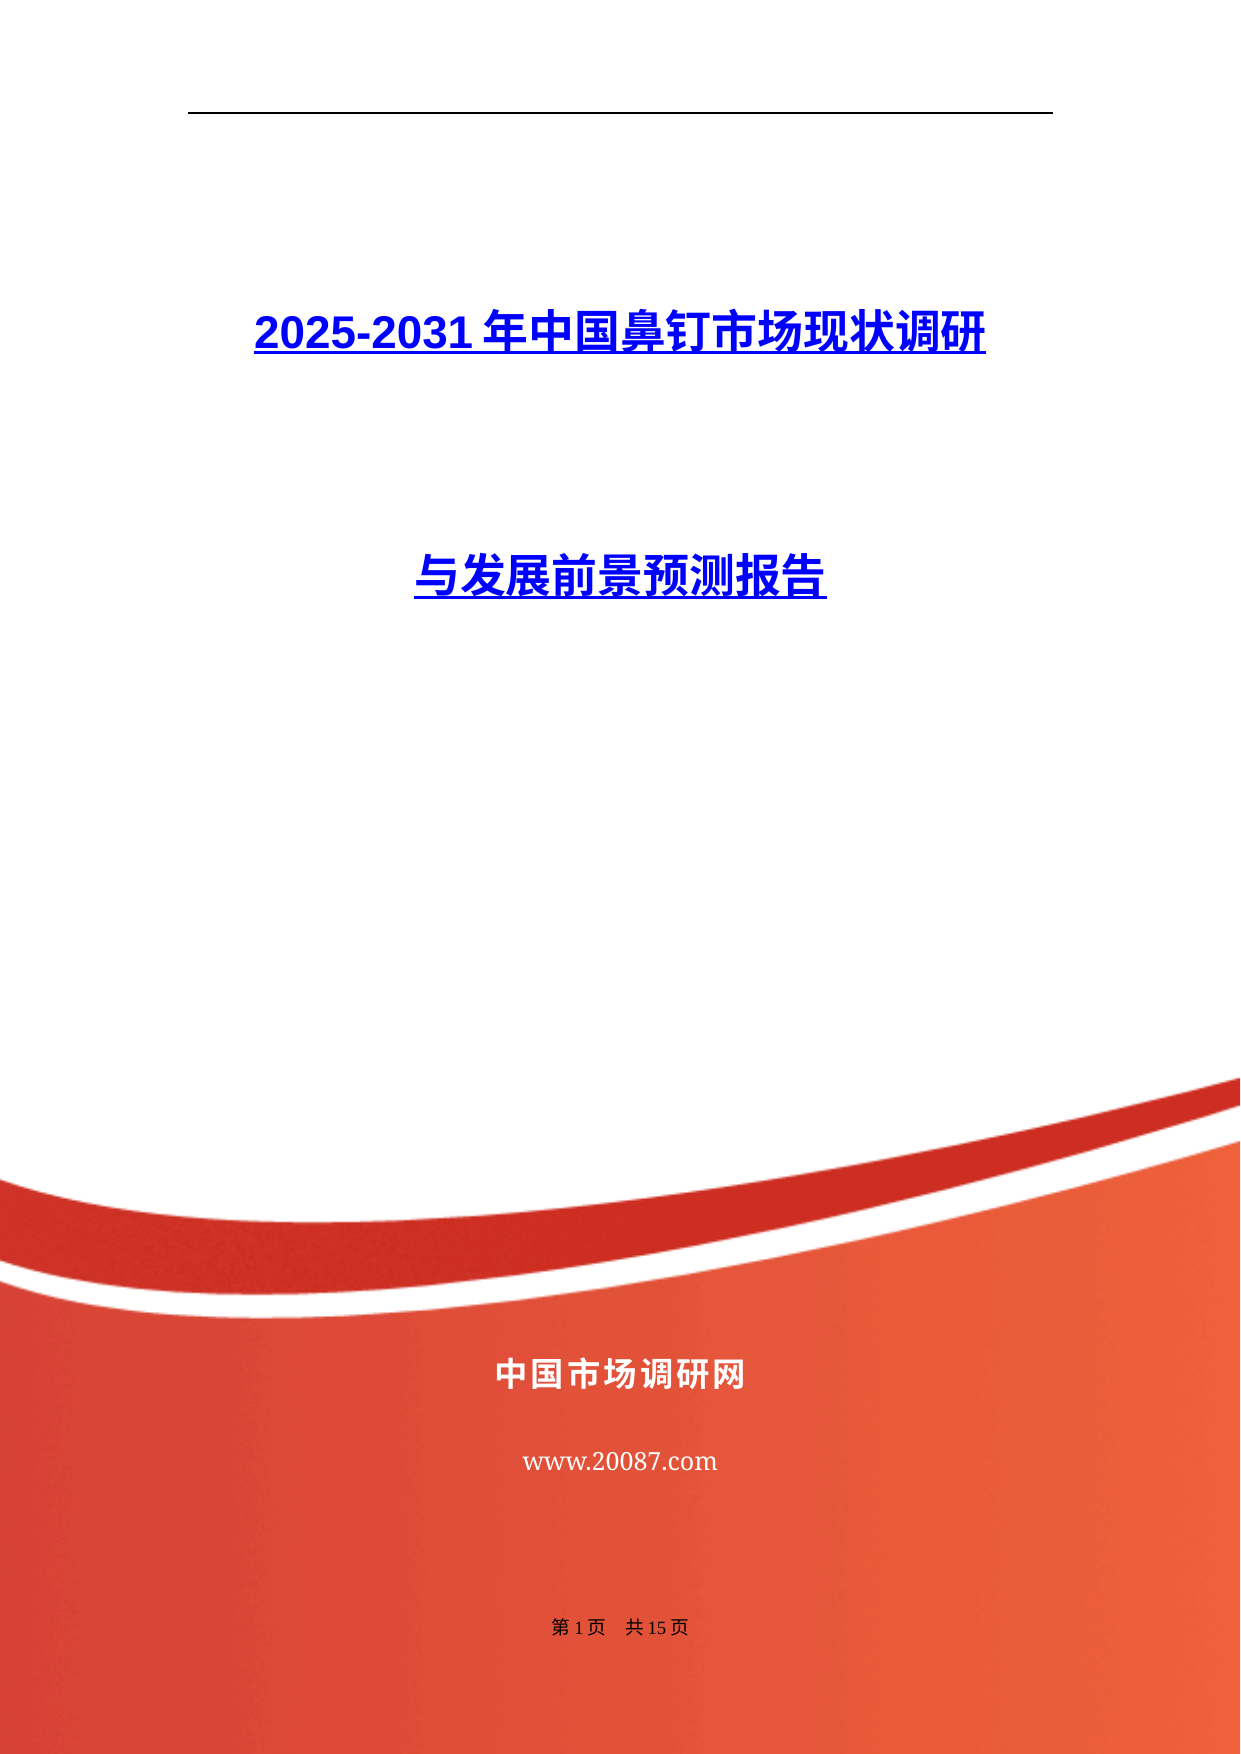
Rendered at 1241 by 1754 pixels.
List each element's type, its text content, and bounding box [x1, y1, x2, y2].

table_header 2025-2031年中国鼻钉市场现状调研与发展前景预测报告 [188, 207, 1053, 773]
picture [0, 1006, 1241, 1754]
subtitle 中国市场调研网 [187, 1339, 1053, 1404]
text www.20087.com [187, 1428, 1053, 1493]
